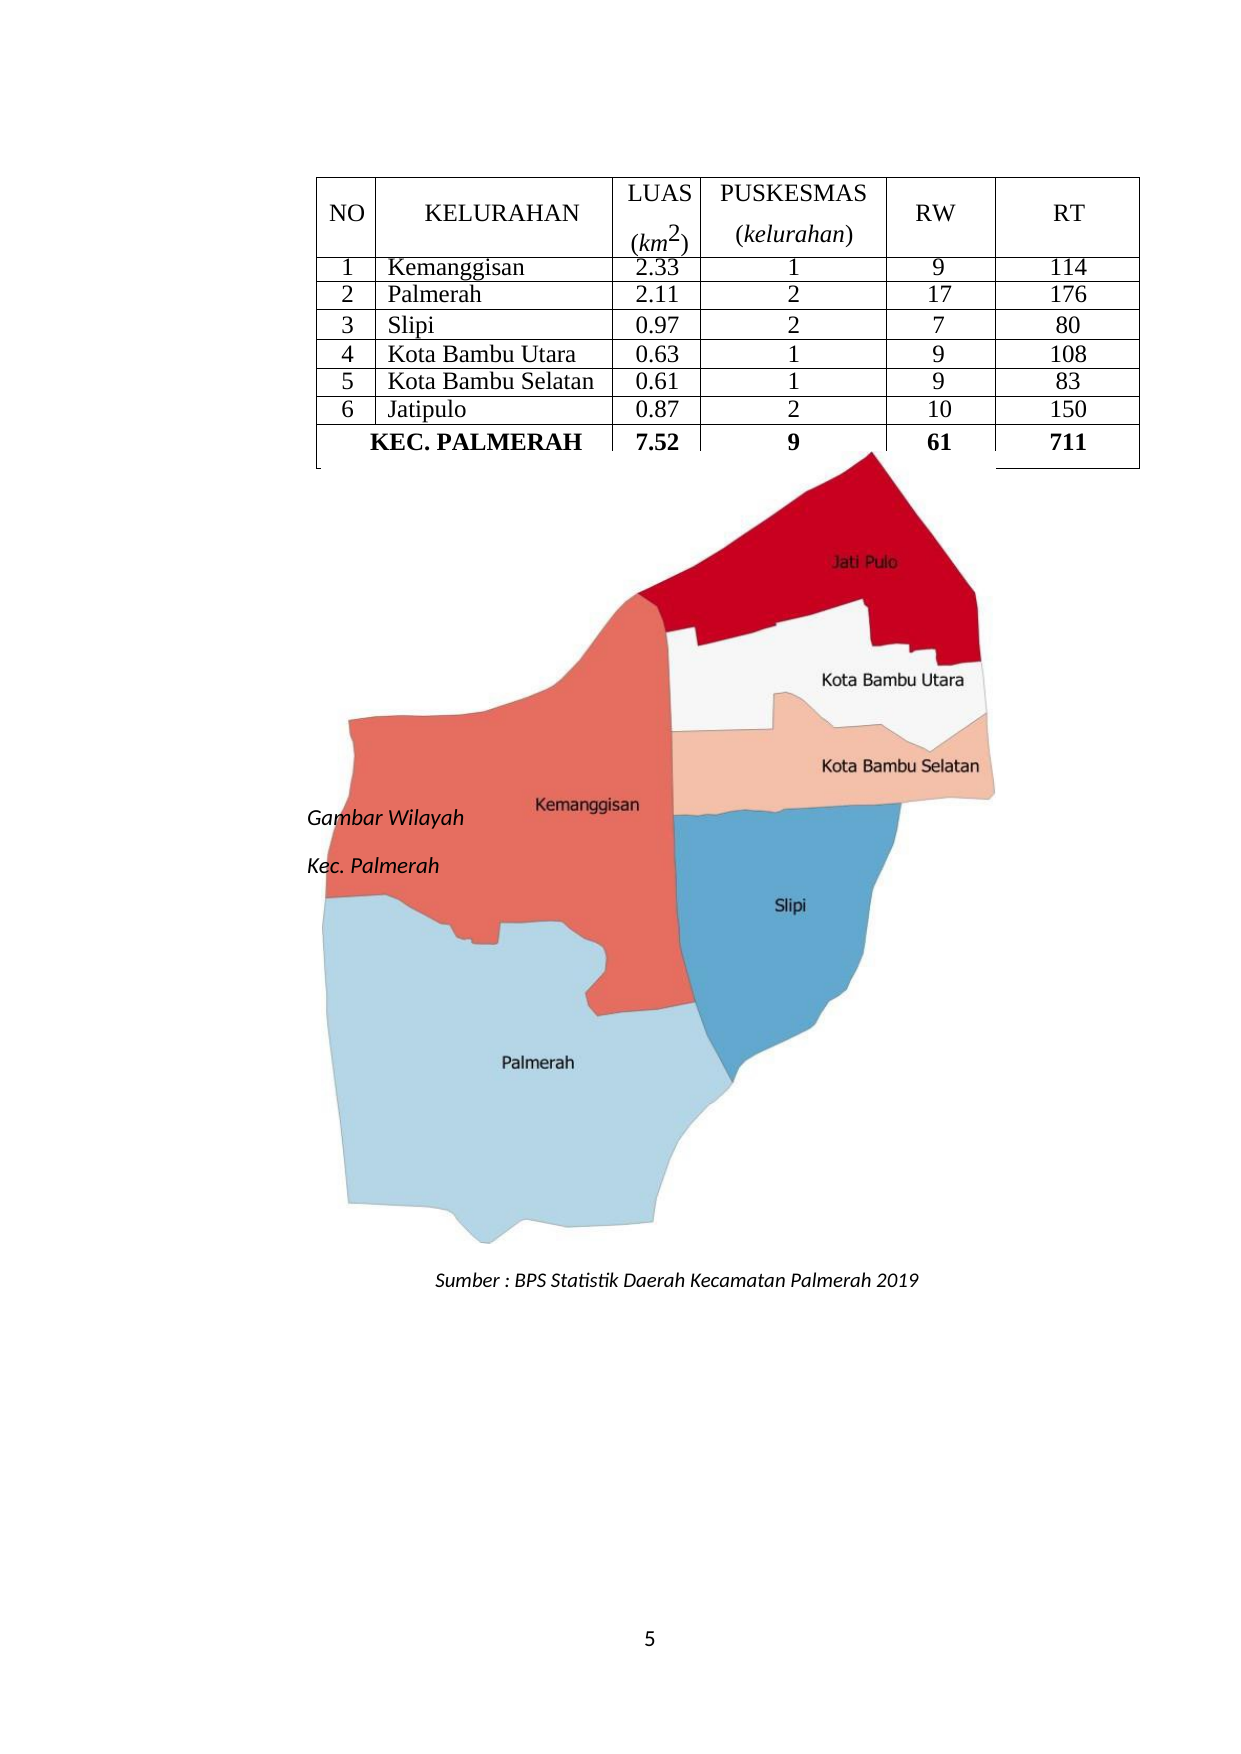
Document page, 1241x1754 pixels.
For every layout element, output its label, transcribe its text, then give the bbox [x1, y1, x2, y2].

table_cell 9 [887, 340, 995, 368]
table_cell 0.97 [613, 310, 700, 338]
table_header KELURAHAN [376, 178, 612, 257]
table_cell 17 [887, 282, 995, 309]
table_cell 2.33 [613, 258, 700, 281]
table_header RT [996, 178, 1139, 257]
table_cell 2 [317, 282, 375, 309]
table_cell 150 [996, 397, 1139, 424]
table_cell Kemanggisan [376, 258, 612, 281]
table_cell 61 [887, 425, 995, 451]
table_cell 176 [996, 282, 1139, 309]
table_cell 3 [317, 310, 375, 338]
table_header RW [887, 178, 995, 257]
table_header LUAS (km2) [613, 178, 700, 257]
picture [303, 451, 996, 1244]
table_cell 9 [887, 258, 995, 281]
table_cell 83 [996, 369, 1139, 396]
table_cell 1 [701, 369, 886, 396]
table_cell 1 [701, 340, 886, 368]
table_cell Palmerah [376, 282, 612, 309]
table_header PUSKESMAS (kelurahan) [701, 178, 886, 257]
table_cell 4 [317, 340, 375, 368]
table_cell 2.11 [613, 282, 700, 309]
table_cell KEC. PALMERAH [317, 425, 612, 468]
table_cell 1 [317, 258, 375, 281]
table_cell 1 [701, 258, 886, 281]
table_cell 108 [996, 340, 1139, 368]
table_cell 7.52 [613, 425, 700, 451]
table_cell 9 [701, 425, 886, 451]
table_cell 2 [701, 310, 886, 338]
table_cell 711 [996, 425, 1139, 468]
table_cell 80 [996, 310, 1139, 338]
table_cell 7 [887, 310, 995, 338]
table_cell 0.63 [613, 340, 700, 368]
table_cell 114 [996, 258, 1139, 281]
table_cell Kota Bambu Utara [376, 340, 612, 368]
table_cell Slipi [376, 310, 612, 338]
table_cell 2 [701, 282, 886, 309]
table_cell 9 [887, 369, 995, 396]
table_header NO [317, 178, 375, 257]
table_cell 6 [317, 397, 375, 424]
table_cell 5 [317, 369, 375, 396]
table_cell 0.61 [613, 369, 700, 396]
table_cell 2 [701, 397, 886, 424]
table_cell 10 [887, 397, 995, 424]
table_cell Jatipulo [376, 397, 612, 424]
table_cell Kota Bambu Selatan [376, 369, 612, 396]
table_cell 0.87 [613, 397, 700, 424]
